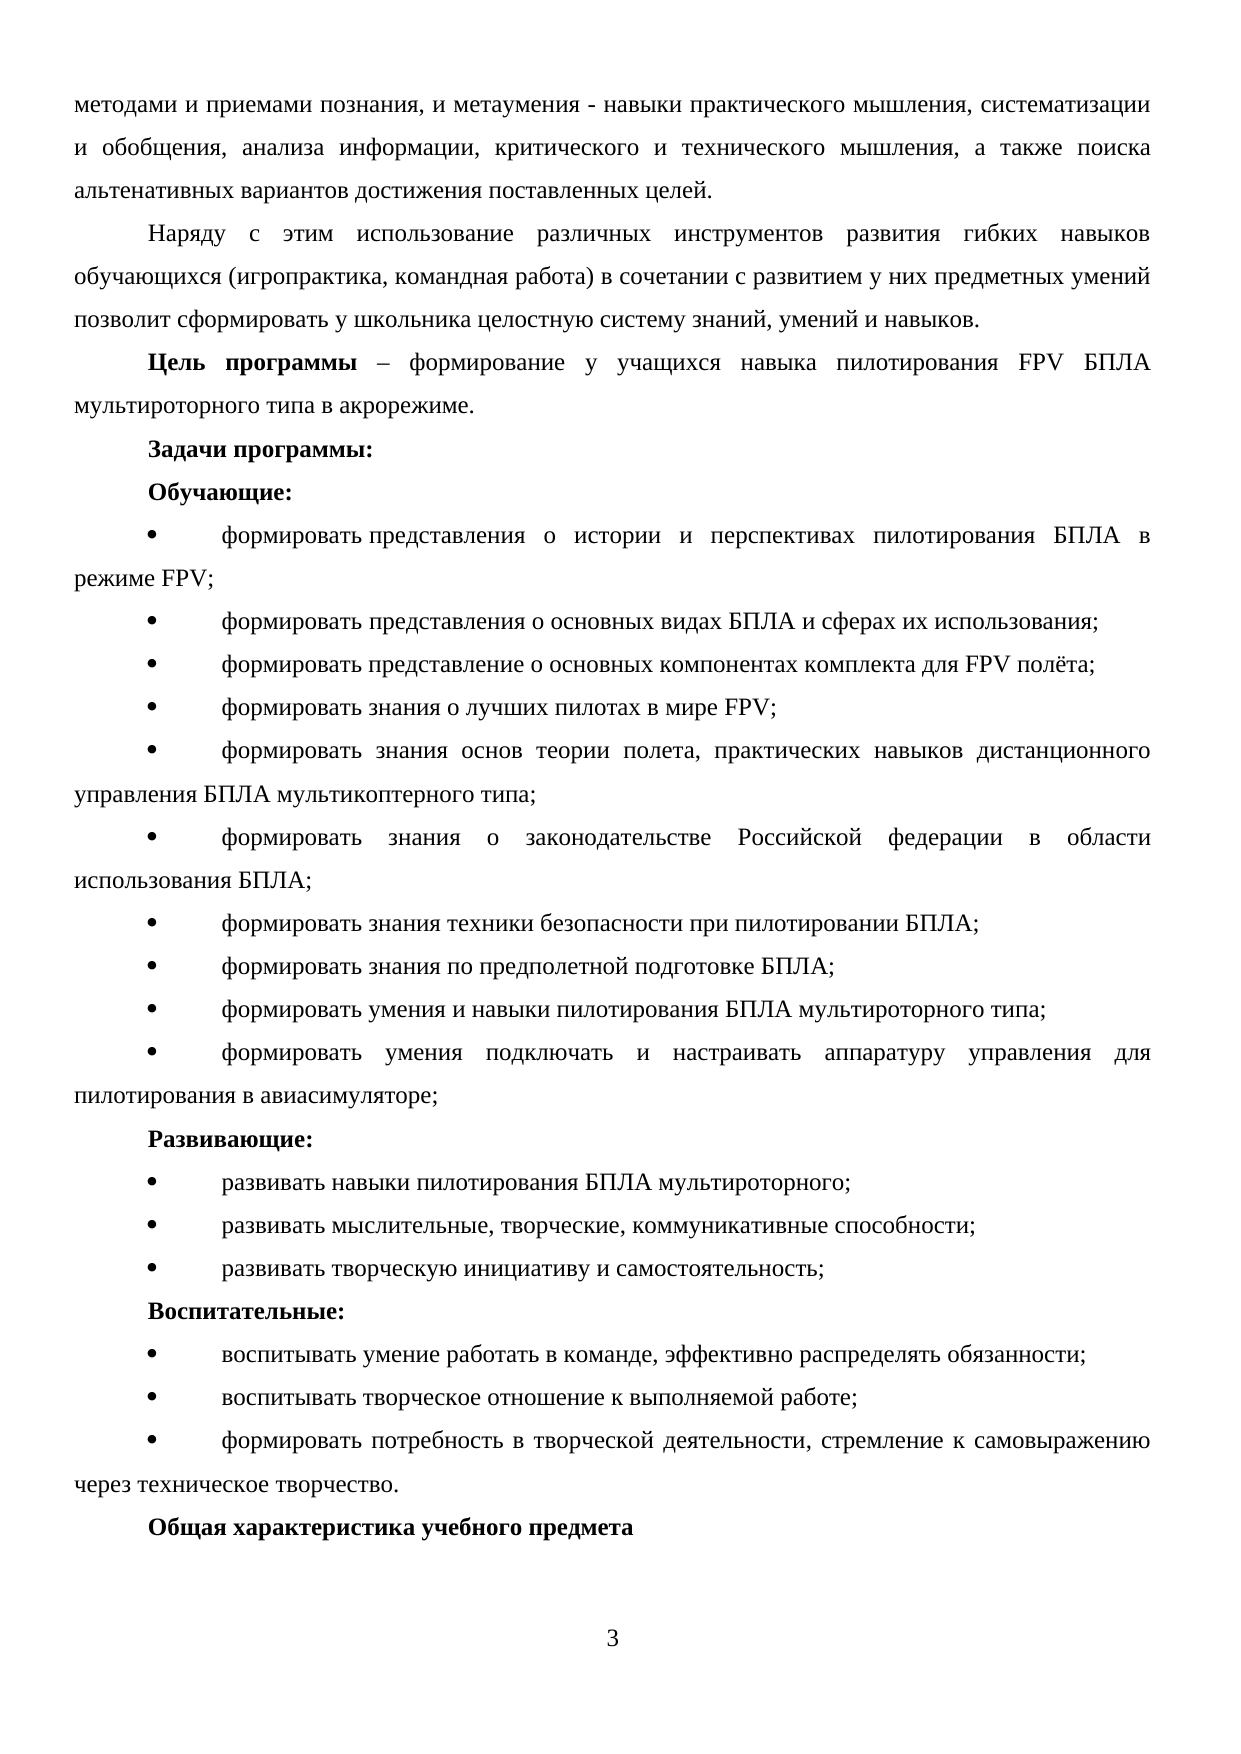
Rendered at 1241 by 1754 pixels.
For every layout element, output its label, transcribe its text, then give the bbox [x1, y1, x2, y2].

list формировать знания основ теории полета, практических навыков дистанционного управления БПЛА мультикоптерного типа; [74, 736, 1152, 807]
list формировать умения подключать и настраивать аппаратуру управления для пилотирования в авиасимуляторе; [74, 1037, 1152, 1109]
list формировать знания техники безопасности при пилотировании БПЛА; [74, 908, 1152, 937]
text Задачи программы: [74, 434, 1152, 462]
list воспитывать творческое отношение к выполняемой работе; [74, 1382, 1152, 1411]
list формировать умения и навыки пилотирования БПЛА мультироторного типа; [74, 994, 1152, 1023]
list формировать знания по предполетной подготовке БПЛА; [74, 951, 1152, 980]
text Наряду с этим использование различных инструментов развития гибких навыков обучающихся (игропрактика, командная работа) в сочетании с развитием у них предметных умений позволит сформировать у школьника целостную систему знаний, умений и навыков. [74, 218, 1152, 333]
text Развивающие: [74, 1124, 1152, 1152]
list формировать знания о лучших пилотах в мире FPV; [74, 692, 1152, 721]
list формировать представление о основных компонентах комплекта для FPV полёта; [74, 649, 1152, 678]
text Воспитательные: [74, 1296, 1152, 1325]
text Обучающие: [74, 477, 1152, 506]
list формировать представления о истории и перспективах пилотирования БПЛА в режиме FPV; [74, 520, 1152, 592]
list воспитывать умение работать в команде, эффективно распределять обязанности; [74, 1339, 1152, 1368]
list формировать знания о законодательстве Российской федерации в области использования БПЛА; [74, 822, 1152, 894]
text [74, 89, 1152, 204]
list формировать представления о основных видах БПЛА и сферах их использования; [74, 606, 1152, 635]
text Цель программы – формирование у учащихся навыка пилотирования FPV БПЛА мультироторного типа в акрорежиме. [74, 347, 1152, 419]
list развивать творческую инициативу и самостоятельность; [74, 1253, 1152, 1282]
title Общая характеристика учебного предмета [74, 1512, 1152, 1541]
list формировать потребность в творческой деятельности, стремление к самовыражению через техническое творчество. [74, 1426, 1152, 1497]
list развивать мыслительные, творческие, коммуникативные способности; [74, 1210, 1152, 1239]
list развивать навыки пилотирования БПЛА мультироторного; [74, 1167, 1152, 1196]
